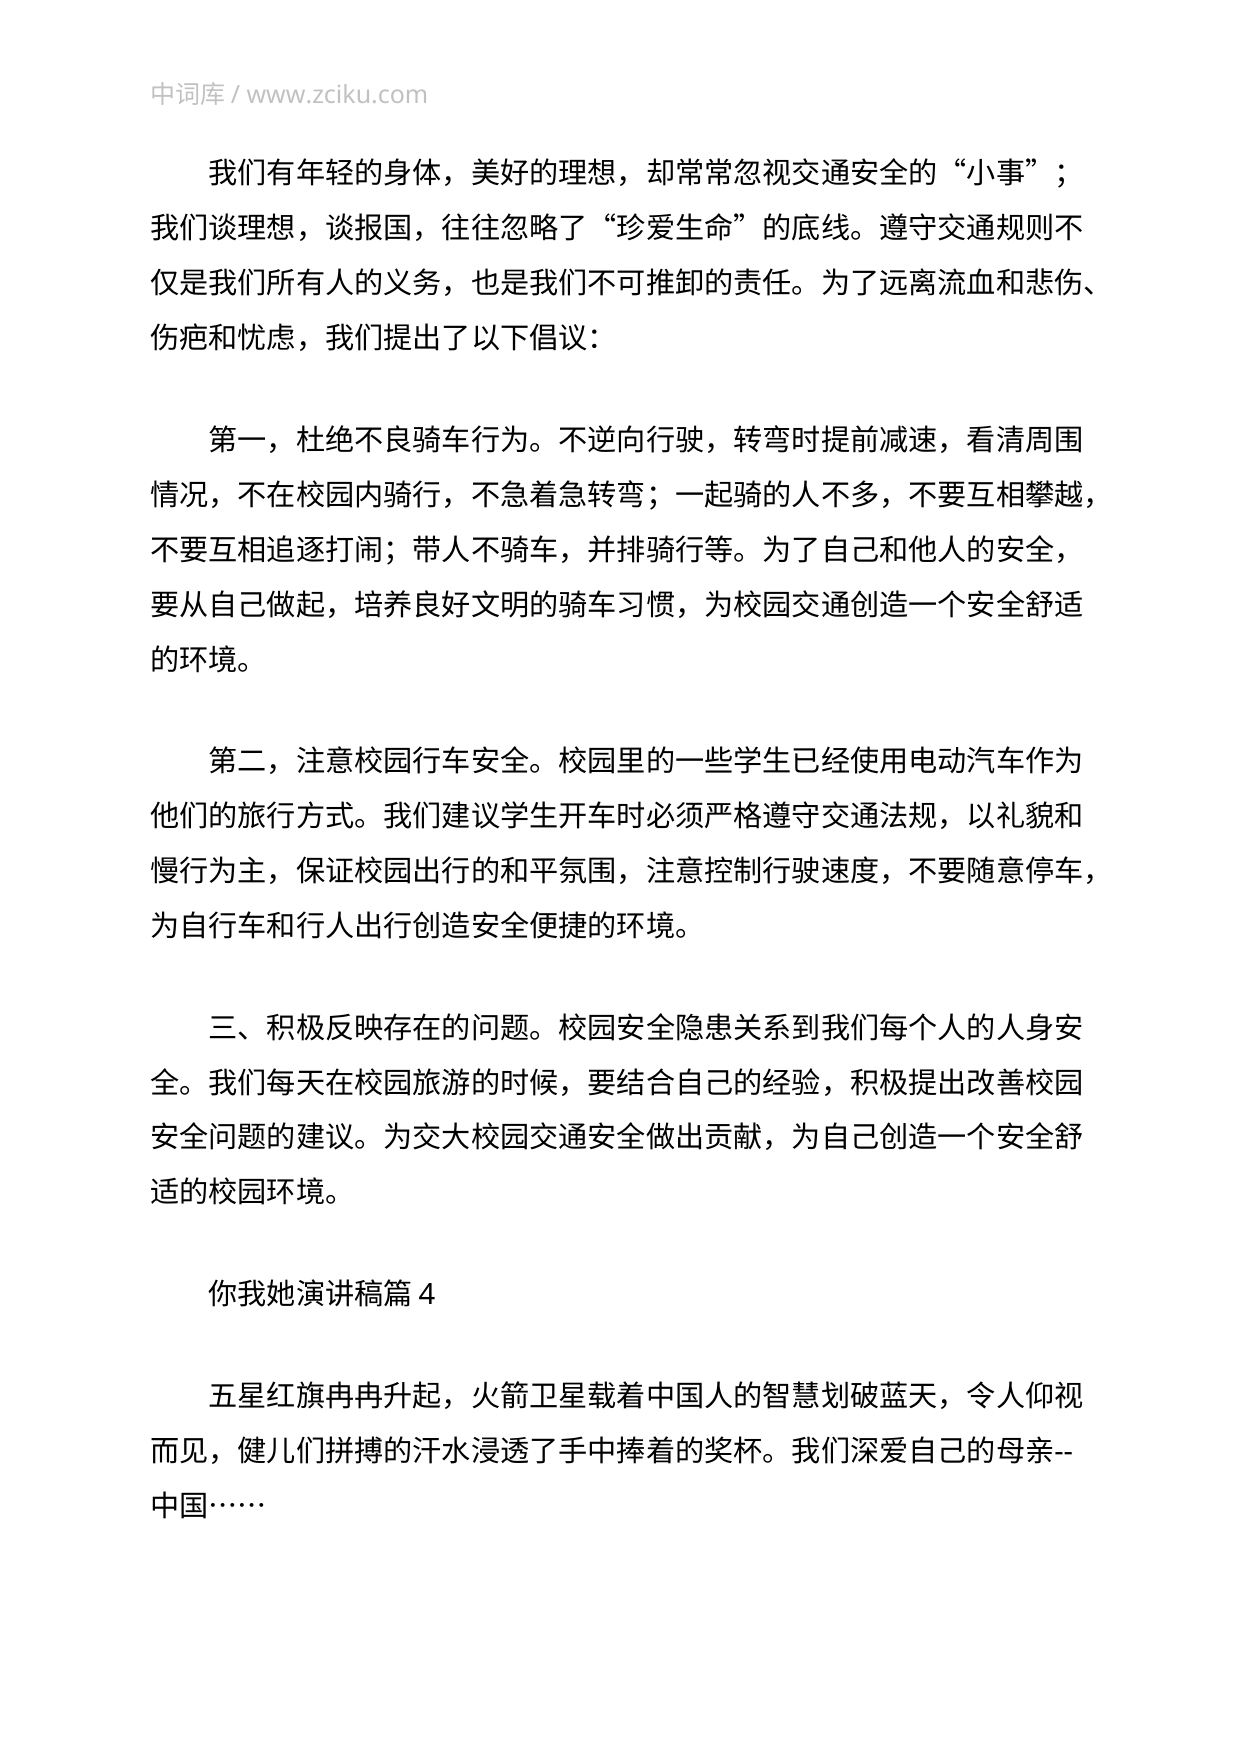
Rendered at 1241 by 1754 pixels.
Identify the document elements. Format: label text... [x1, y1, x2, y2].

text 第二，注意校园行车安全。校园里的一些学生已经使用电动汽车作为他们的旅行方式。我们建议学生开车时必须严格遵守交通法规，以礼貌和慢行为主，保证校园出行的和平氛围，注意控制行驶速度，不要随意停车，为自行车和行人出行创造安全便捷的环境。 [150, 738, 1090, 945]
text 第一，杜绝不良骑车行为。不逆向行驶，转弯时提前减速，看清周围情况，不在校园内骑行，不急着急转弯；一起骑的人不多，不要互相攀越，不要互相追逐打闹；带人不骑车，并排骑行等。为了自己和他人的安全，要从自己做起，培养良好文明的骑车习惯，为校园交通创造一个安全舒适的环境。 [150, 416, 1090, 678]
text 五星红旗冉冉升起，火箭卫星载着中国人的智慧划破蓝天，令人仰视而见，健儿们拼搏的汗水浸透了手中捧着的奖杯。我们深爱自己的母亲--中国…… [150, 1373, 1090, 1525]
text 三、积极反映存在的问题。校园安全隐患关系到我们每个人的人身安全。我们每天在校园旅游的时候，要结合自己的经验，积极提出改善校园安全问题的建议。为交大校园交通安全做出贡献，为自己创造一个安全舒适的校园环境。 [150, 1004, 1090, 1211]
text 我们有年轻的身体，美好的理想，却常常忽视交通安全的“小事”；我们谈理想，谈报国，往往忽略了“珍爱生命”的底线。遵守交通规则不仅是我们所有人的义务，也是我们不可推卸的责任。为了远离流血和悲伤、伤疤和忧虑，我们提出了以下倡议： [150, 150, 1090, 357]
text 你我她演讲稿篇4 [150, 1271, 1090, 1313]
